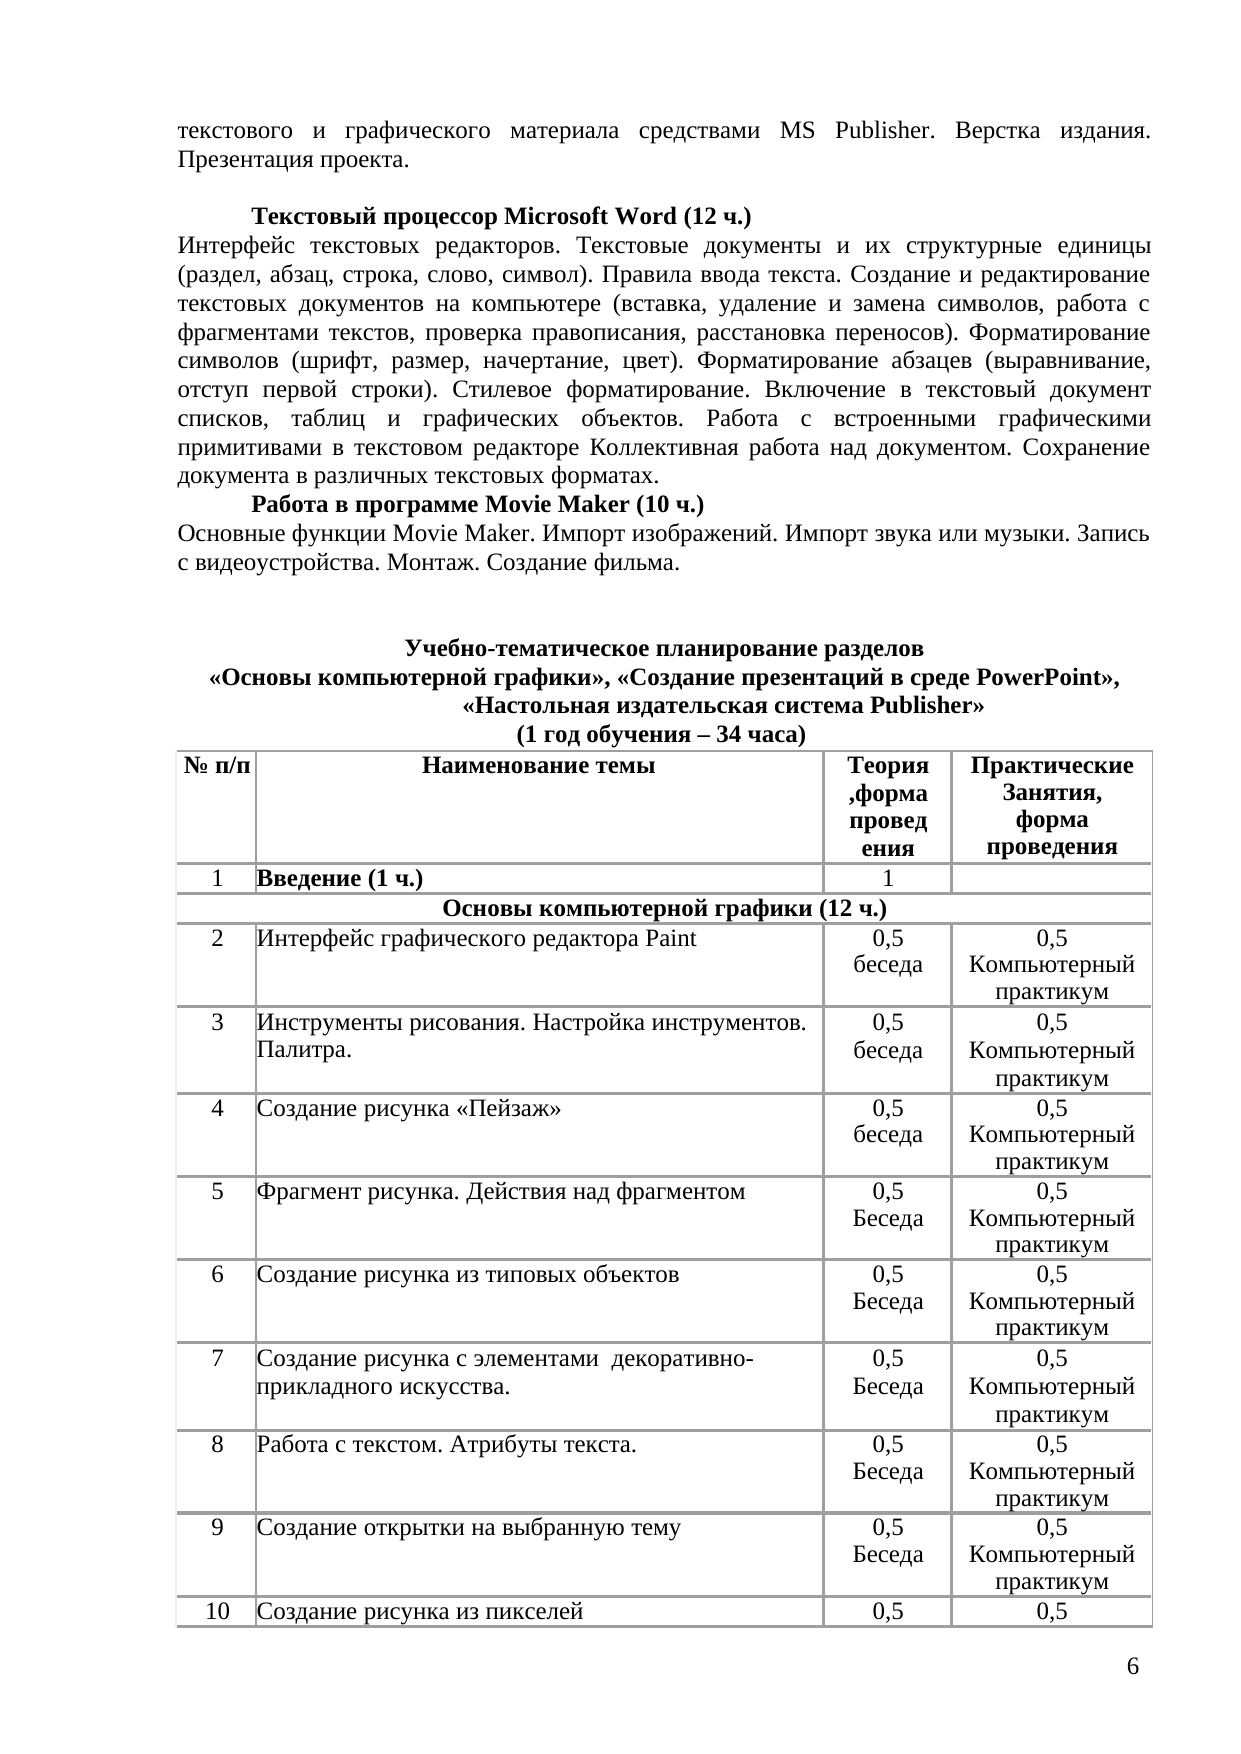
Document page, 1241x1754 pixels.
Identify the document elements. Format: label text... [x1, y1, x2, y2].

table_cell 4 [177, 1095, 255, 1175]
table_cell Основы компьютерной графики (12 ч.) [177, 892, 1152, 922]
table_cell Создание рисунка из типовых объектов [257, 1261, 822, 1341]
table_header № п/п [177, 752, 255, 862]
table_cell 1 [177, 865, 255, 892]
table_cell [257, 1598, 822, 1624]
table_cell Работа с текстом. Атрибуты текста. [257, 1432, 822, 1511]
table_cell Создание рисунка с элементами декоративно- прикладного искусства. [257, 1344, 822, 1428]
table_cell 0,5 Компьютерный практикум [953, 1092, 1152, 1175]
table_cell Введение (1 ч.) [257, 865, 822, 892]
table_header Практические Занятия, форма проведения [953, 752, 1152, 862]
table_cell 0,5 Компьютерный практикум [953, 922, 1152, 1004]
table_header Теория,форма проведения [825, 752, 950, 862]
table_cell 0,5 Компьютерный практикум [953, 1175, 1152, 1258]
table_cell 0,5 Беседа [825, 1178, 950, 1258]
table_cell 0,5 Беседа [825, 1515, 950, 1595]
table_cell 0,5 беседа [825, 925, 950, 1004]
text «Основы компьютерной графики», «Создание презентаций в среде РowerPoint», [194, 662, 1134, 691]
table_cell 0,5 Компьютерный практикум [953, 1511, 1152, 1595]
table_cell Создание открытки на выбранную тему [257, 1515, 822, 1595]
table_cell 0,5 Компьютерный практикум [953, 1258, 1152, 1341]
text Интерфейс текстовых редакторов. Текстовые документы и их структурные единицы (раздел, абзац, строка, слово, символ). Правила ввода текста. Создание и редактирование текстовых документов на компьютере (вставка, удаление и замена символов, работа с фрагментами текстов, проверка правописания, расстановка переносов). Форматирование символов (шрифт, размер, начертание, цвет). Форматирование абзацев (выравнивание, отступ первой строки). Стилевое форматирование. Включение в текстовый документ списков, таблиц и графических объектов. Работа с встроенными графическими примитивами в текстовом редакторе Коллективная работа над документом. Сохранение документа в различных текстовых форматах. [177, 231, 1151, 489]
table_cell 1 [825, 865, 950, 892]
table_cell Фрагмент рисунка. Действия над фрагментом [257, 1178, 822, 1258]
text Основные функции Movie Maker. Импорт изображений. Импорт звука или музыки. Запись с видеоустройства. Монтаж. Создание фильма. [177, 518, 1151, 576]
table_cell 0,5 Беседа [825, 1344, 950, 1428]
table_cell 0,5 Беседа [825, 1598, 950, 1624]
subtitle Текстовый процессор Microsoft Word (12 ч.) [251, 202, 1165, 231]
table_cell 2 [177, 925, 255, 1004]
table_cell 0,5 беседа [825, 1095, 950, 1175]
table_cell 0,5 Компьютерный практикум [953, 1429, 1152, 1511]
table_cell 0,5 беседа [825, 1008, 950, 1092]
table_cell Инструменты рисования. Настройка инструментов. Палитра. [257, 1008, 822, 1092]
table_cell Создание рисунка «Пейзаж» [257, 1095, 822, 1175]
table_cell 5 [177, 1178, 255, 1258]
text текстового и графического материала средствами MS Publisher. Верстка издания. Презентация проекта. [177, 115, 1151, 173]
subtitle «Настольная издательская система Publisher» (1 год обучения – 34 часа) [462, 691, 987, 748]
table_cell 3 [177, 1008, 255, 1092]
table_cell Интерфейс графического редактора Paint [257, 925, 822, 1004]
table_cell 8 [177, 1432, 255, 1511]
table_cell 9 [177, 1515, 255, 1595]
table_cell 7 [177, 1344, 255, 1428]
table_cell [953, 1595, 1152, 1624]
table_cell 6 [177, 1261, 255, 1341]
table_cell 0,5 Компьютерный практикум [953, 1005, 1152, 1092]
table_cell 0,5 Беседа [825, 1261, 950, 1341]
table_cell [953, 862, 1152, 892]
table_cell 10 [177, 1598, 255, 1624]
subtitle Учебно-тематическое планирование разделов [194, 633, 1134, 662]
table_cell 0,5 Компьютерный практикум [953, 1341, 1152, 1428]
table_cell 0,5 Беседа [825, 1432, 950, 1511]
table_header Наименование темы [257, 752, 822, 862]
subtitle Работа в программе Movie Maker (10 ч.) [251, 489, 1165, 518]
